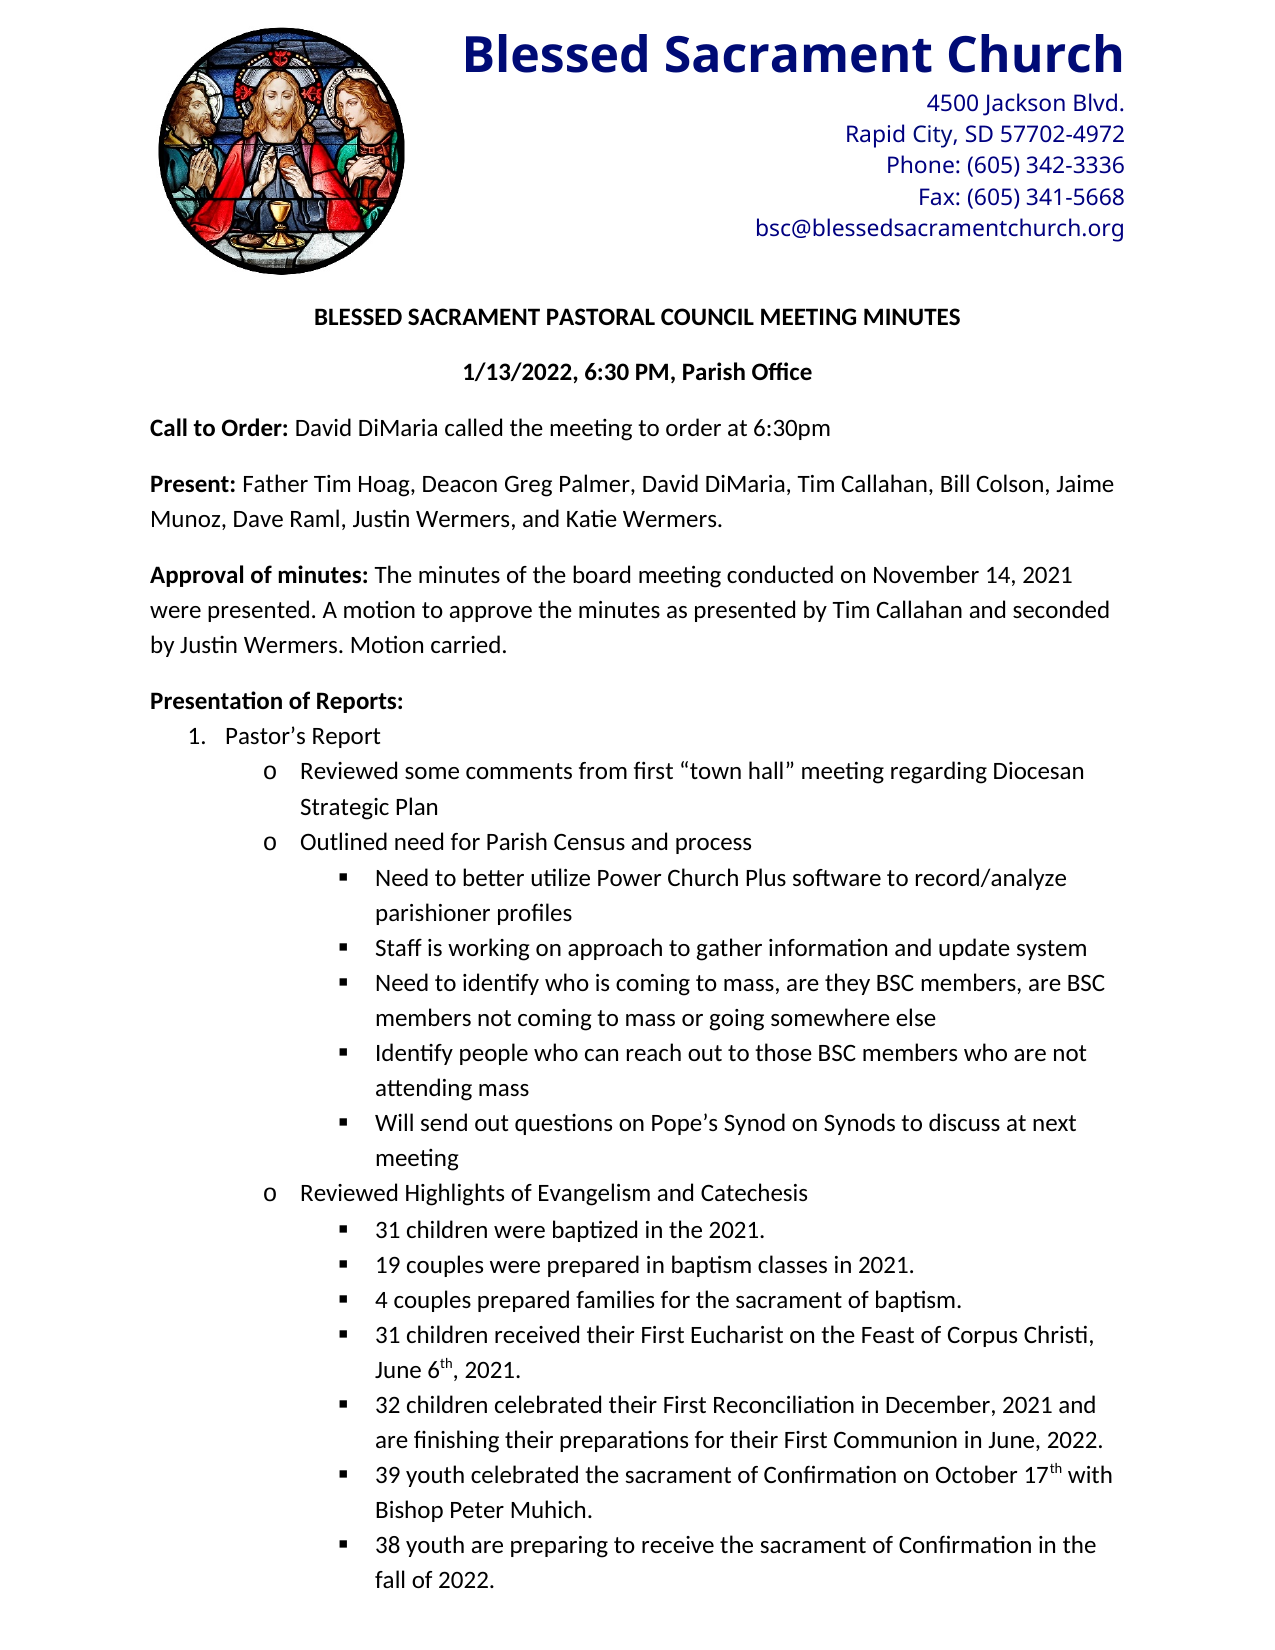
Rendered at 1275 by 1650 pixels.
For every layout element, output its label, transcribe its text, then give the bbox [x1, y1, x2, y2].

list 31 children were baptized in the 2021. [337, 1214, 1125, 1244]
text 1/13/2022, 6:30 PM, Parish Office [150, 356, 1125, 387]
list 4 couples prepared families for the sacrament of baptism. [337, 1284, 1125, 1314]
text BLESSED SACRAMENT PASTORAL COUNCIL MEETING MINUTES [150, 301, 1125, 331]
text Approval of minutes: The minutes of the board meeting conducted on November 14, 2021 were presented. A motion to approve the minutes as presented by Tim Callahan and seconded by Justin Wermers. Motion carried. [150, 559, 1125, 659]
list Staff is working on approach to gather information and update system [337, 932, 1125, 963]
list 32 children celebrated their First Reconciliation in December, 2021 and are finishing their preparations for their First Communion in June, 2022. [337, 1389, 1125, 1454]
list Will send out questions on Pope’s Synod on Synods to discuss at next meeting [337, 1107, 1125, 1173]
list Outlined need for Parish Census and process [262, 826, 1125, 858]
list 31 children received their First Eucharist on the Feast of Corpus Christi, June 6th, 2021. [337, 1319, 1125, 1384]
list 39 youth celebrated the sacrament of Confirmation on October 17th with Bishop Peter Muhich. [337, 1459, 1125, 1524]
text 4500 Jackson Blvd. [411, 87, 1125, 118]
text Phone: (605) 342-3336 [411, 149, 1125, 181]
text Present: Father Tim Hoag, Deacon Greg Palmer, David DiMaria, Tim Callahan, Bill Colson, Jaime Munoz, Dave Raml, Justin Wermers, and Katie Wermers. [150, 468, 1125, 534]
text Rapid City, SD 57702-4972 [411, 118, 1125, 149]
list Identify people who can reach out to those BSC members who are not attending mass [337, 1037, 1125, 1103]
list Reviewed Highlights of Evangelism and Catechesis [262, 1177, 1125, 1209]
list Pastor’s Report [187, 720, 1125, 750]
list 19 couples were prepared in baptism classes in 2021. [337, 1249, 1125, 1279]
list Need to identify who is coming to mass, are they BSC members, are BSC members not coming to mass or going somewhere else [337, 967, 1125, 1033]
list Need to better utilize Power Church Plus software to record/analyze parishioner profiles [337, 862, 1125, 928]
list 38 youth are preparing to receive the sacrament of Confirmation in the fall of 2022. [337, 1529, 1125, 1594]
list Reviewed some comments from first “town hall” meeting regarding Diocesan Strategic Plan [262, 755, 1125, 822]
text bsc@blessedsacramentchurch.org [411, 212, 1125, 243]
picture [150, 20, 411, 280]
text Call to Order: David DiMaria called the meeting to order at 6:30pm [150, 412, 1125, 443]
text Blessed Sacrament Church [150, 19, 1125, 87]
text Presentation of Reports: [150, 685, 1125, 715]
text Fax: (605) 341-5668 [411, 181, 1125, 212]
